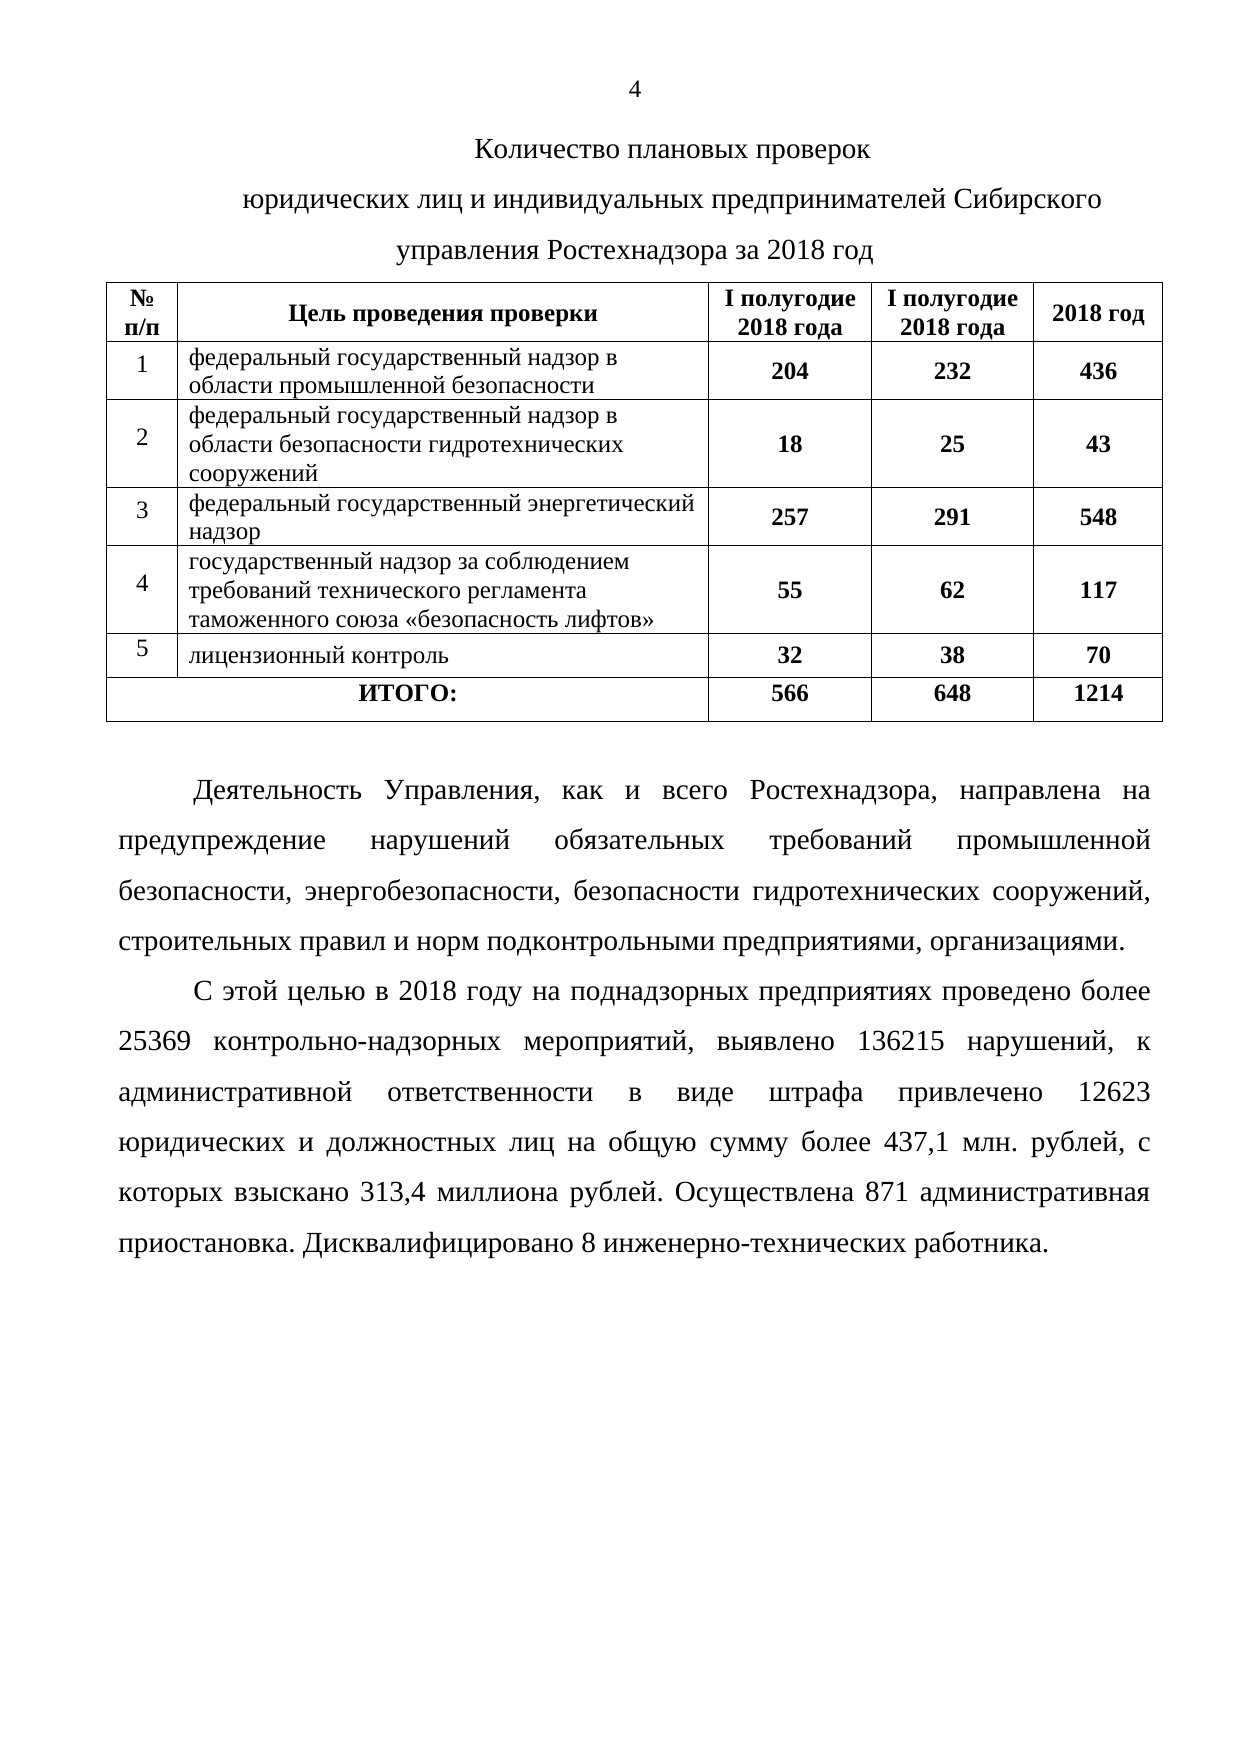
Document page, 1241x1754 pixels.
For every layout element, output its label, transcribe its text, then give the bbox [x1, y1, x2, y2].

table_cell 70 [1034, 634, 1162, 677]
table_cell 55 [709, 546, 871, 632]
table_cell 4 [107, 546, 177, 632]
table_cell 62 [872, 546, 1033, 632]
text С этой целью в 2018 году на поднадзорных предприятиях проведено более 25369 контрольно-надзорных мероприятий, выявлено 136215 нарушений, к административной ответственности в виде штрафа привлечено 12623 юридических и должностных лиц на общую сумму более 437,1 млн. рублей, с которых взыскано 313,4 миллиона рублей. Осуществлена 871 административная приостановка. Дисквалифицировано 8 инженерно-технических работника. [118, 973, 1152, 1258]
table_cell 436 [1034, 342, 1162, 399]
table_header Цель проведения проверки [178, 283, 708, 341]
table_cell 257 [709, 488, 871, 545]
text Деятельность Управления, как и всего Ростехнадзора, направлена на предупреждение нарушений обязательных требований промышленной безопасности, энергобезопасности, безопасности гидротехнических сооружений, строительных правил и норм подконтрольными предприятиями, организациями. [118, 772, 1152, 956]
table_cell 548 [1034, 488, 1162, 545]
table_cell 38 [872, 634, 1033, 677]
table_header № п/п [107, 283, 177, 341]
table_cell федеральный государственный энергетический надзор [178, 488, 708, 545]
table_cell 117 [1034, 546, 1162, 632]
table_cell государственный надзор за соблюдением требований технического регламента таможенного союза «безопасность лифтов» [178, 546, 708, 632]
table_cell 18 [709, 400, 871, 487]
table_header I полугодие 2018 года [872, 283, 1033, 341]
table_cell 291 [872, 488, 1033, 545]
table_cell федеральный государственный надзор в области промышленной безопасности [178, 342, 708, 399]
table_cell федеральный государственный надзор в области безопасности гидротехнических сооружений [178, 400, 708, 487]
text Количество плановых проверок [118, 131, 1152, 165]
table_cell 232 [872, 342, 1033, 399]
table_cell 2 [107, 400, 177, 487]
table_cell 1 [107, 342, 177, 399]
table_cell ИТОГО: [107, 678, 708, 721]
table_cell 3 [107, 488, 177, 545]
table_cell 204 [709, 342, 871, 399]
table_cell лицензионный контроль [178, 634, 708, 677]
table_header I полугодие 2018 года [709, 283, 871, 341]
table_cell 1214 [1034, 678, 1162, 721]
table_cell 43 [1034, 400, 1162, 487]
table_cell 648 [872, 678, 1033, 721]
table_cell 32 [709, 634, 871, 677]
table_cell 566 [709, 678, 871, 721]
table_header 2018 год [1034, 283, 1162, 341]
table_cell 5 [107, 634, 177, 677]
text юридических лиц и индивидуальных предпринимателей Сибирского управления Ростехнадзора за 2018 год [118, 182, 1152, 266]
table_cell 25 [872, 400, 1033, 487]
